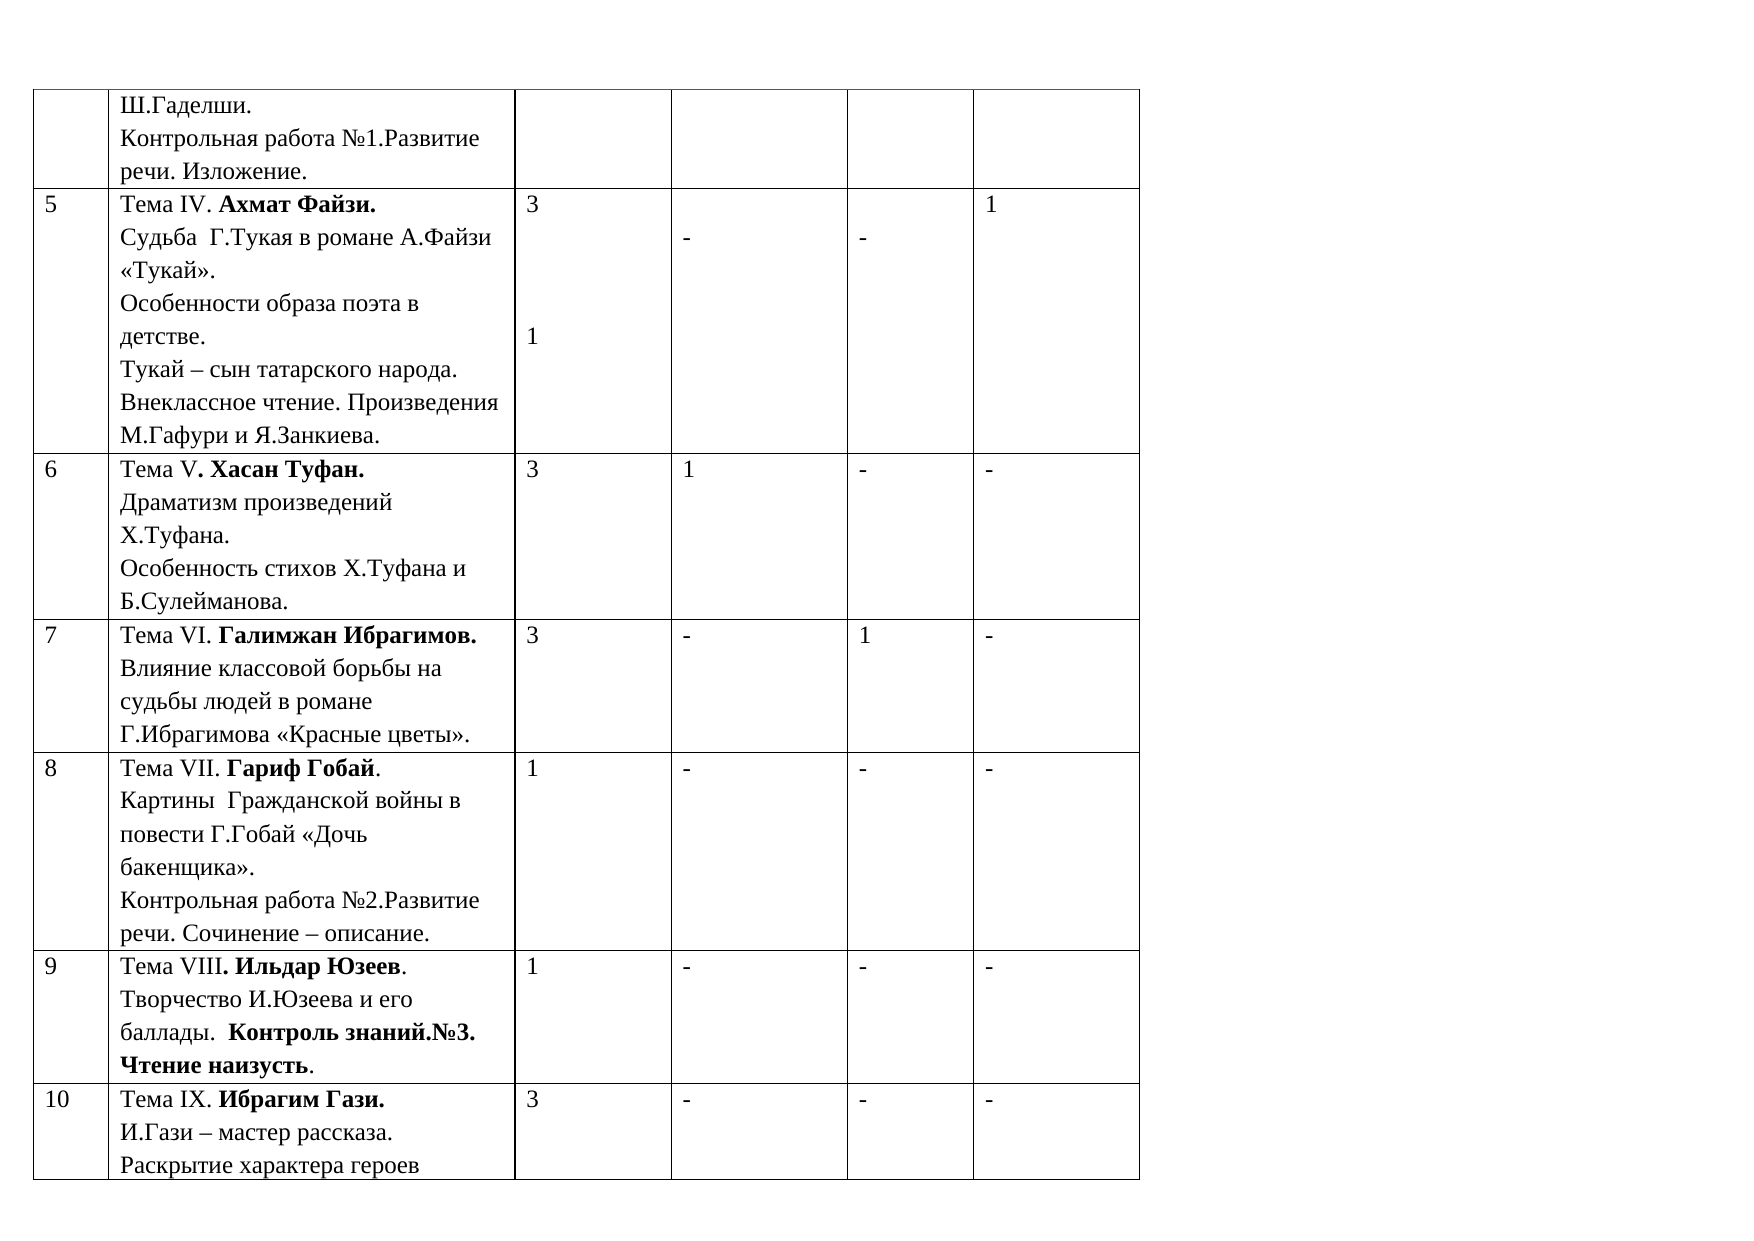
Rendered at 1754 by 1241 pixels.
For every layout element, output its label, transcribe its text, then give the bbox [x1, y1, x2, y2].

table_cell 1 [516, 951, 671, 1083]
table_cell 9 [34, 951, 108, 1083]
table_cell 1 [974, 189, 1139, 453]
table_cell 5 [34, 189, 108, 453]
table_cell 3 [516, 454, 671, 619]
table_cell 1 [848, 90, 973, 188]
table_cell Тема VI. Галимжан Ибрагимов. Влияние классовой борьбы на судьбы людей в романе Г.Ибрагимова «Красные цветы». [109, 620, 514, 752]
table_cell - [672, 753, 847, 950]
table_cell - [974, 951, 1139, 1083]
table_cell 1 [848, 620, 973, 752]
table_cell - [848, 189, 973, 453]
table_cell 3 1 [516, 189, 671, 453]
table_cell 7 [34, 620, 108, 752]
table_cell Тема V. Хасан Туфан. Драматизм произведений Х.Туфана. Особенность стихов Х.Туфана и Б.Сулейманова. [109, 454, 514, 619]
table_cell Тема VII. Гариф Гобай. Картины Гражданской войны в повести Г.Гобай «Дочь бакенщика». Контрольная работа №2.Развитие речи. Сочинение – описание. [109, 753, 514, 950]
table_cell - [672, 620, 847, 752]
table_cell 1 [672, 454, 847, 619]
table_cell 3 [516, 1084, 671, 1179]
table_cell 6 [34, 454, 108, 619]
table_cell - [848, 951, 973, 1083]
table_cell Тема IV. Ахмат Файзи. Судьба Г.Тукая в романе А.Файзи «Тукай». Особенности образа поэта в детстве. Тукай – сын татарского народа. Внеклассное чтение. Произведения М.Гафури и Я.Занкиева. [109, 189, 514, 453]
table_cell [109, 1084, 514, 1179]
table_cell - [848, 454, 973, 619]
table_cell 2 [516, 90, 671, 188]
table_cell - [672, 951, 847, 1083]
table_cell 10 [34, 1084, 108, 1179]
table_cell - [672, 90, 847, 188]
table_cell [109, 90, 514, 188]
table_cell 1 [516, 753, 671, 950]
table_cell 3 [516, 620, 671, 752]
table_cell - [974, 90, 1139, 188]
table_cell - [672, 1084, 847, 1179]
table_cell - [672, 189, 847, 453]
table_cell Тема VIII. Ильдар Юзеев. Творчество И.Юзеева и его баллады. Контроль знаний.№3. Чтение наизусть. [109, 951, 514, 1083]
table_cell - [974, 454, 1139, 619]
table_cell 8 [34, 753, 108, 950]
table_cell - [848, 1084, 973, 1179]
table_cell - [974, 620, 1139, 752]
table_cell - [974, 753, 1139, 950]
table_cell - [974, 1084, 1139, 1179]
table_cell 4 [34, 90, 108, 188]
table_cell - [848, 753, 973, 950]
